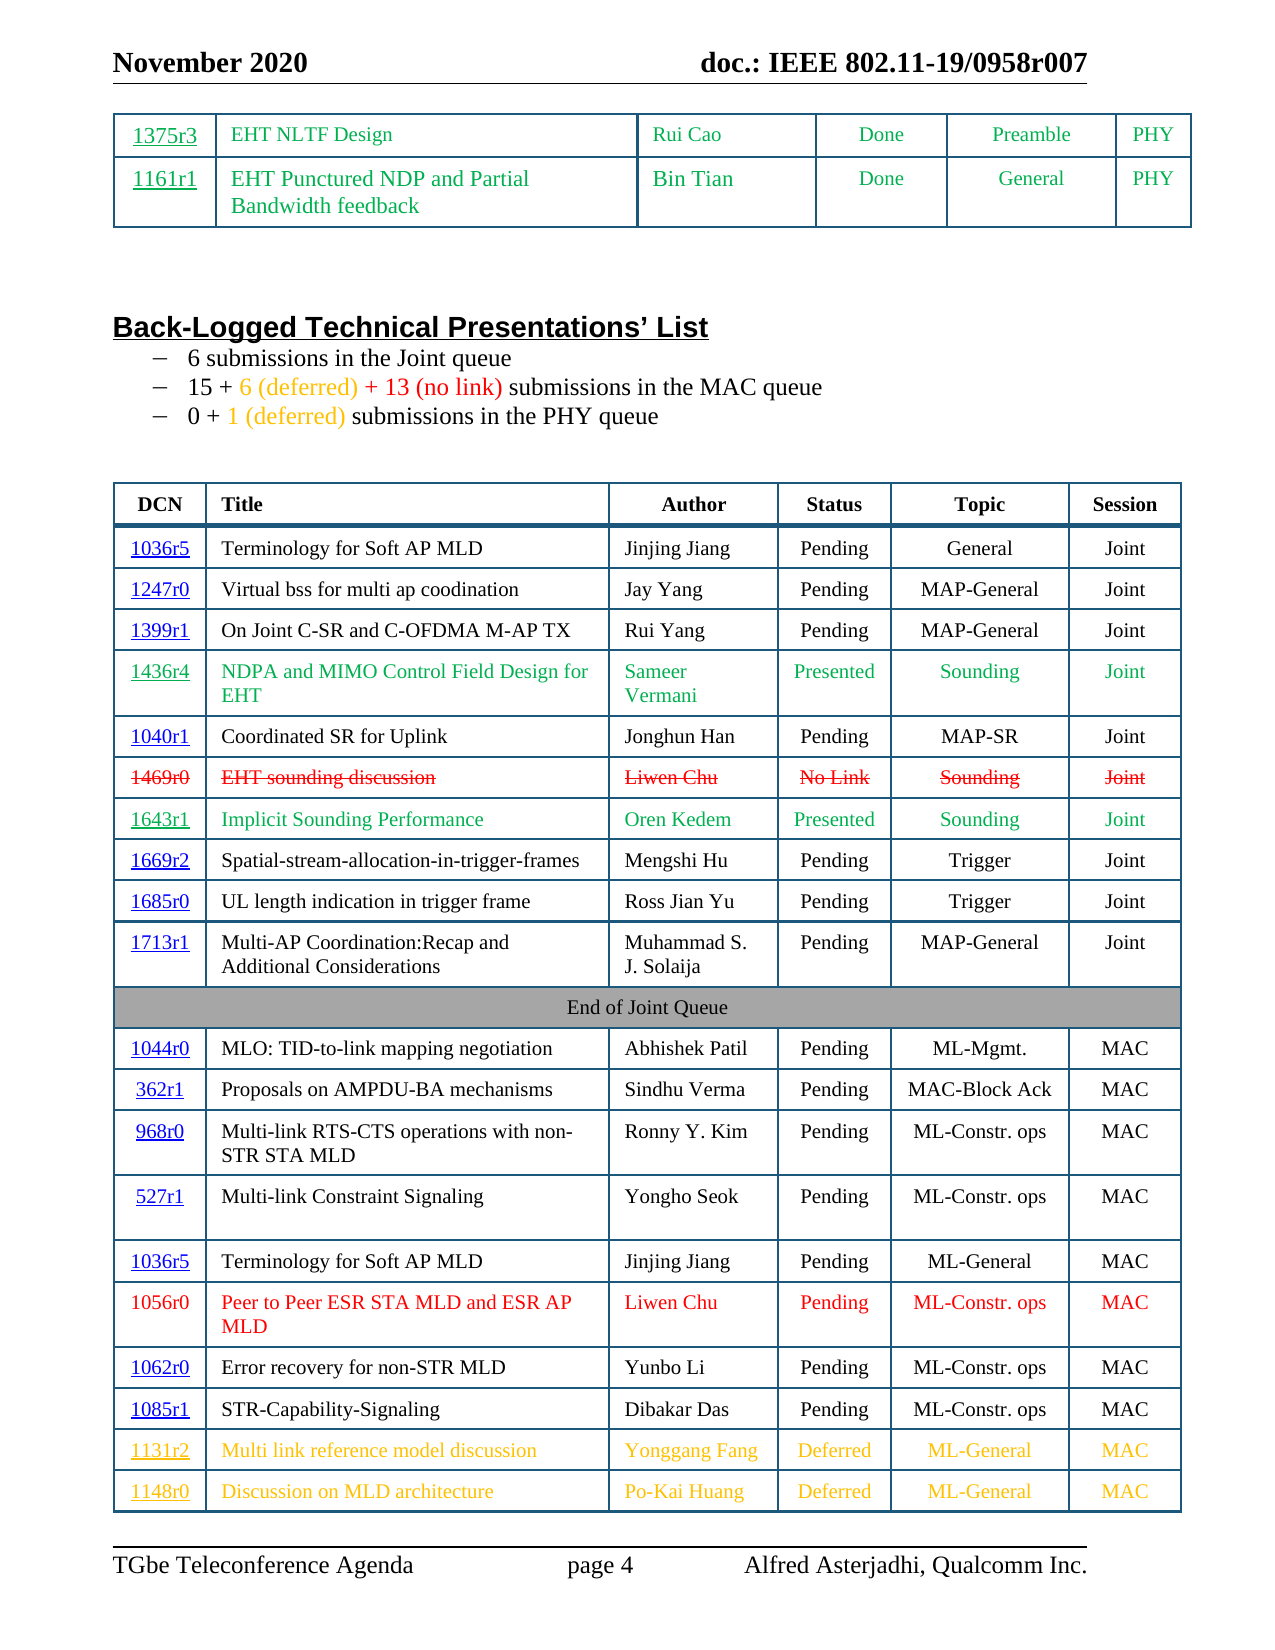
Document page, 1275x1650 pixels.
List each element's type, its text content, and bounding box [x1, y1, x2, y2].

table_cell 1161r1 [115, 158, 215, 226]
table_header Author [610, 484, 777, 523]
table_cell STR-Capability-Signaling [207, 1389, 608, 1428]
table_cell Pending [779, 1389, 890, 1428]
table_cell Preamble [948, 115, 1115, 156]
table_cell Joint [1070, 610, 1180, 649]
table_cell MAP-General [892, 610, 1068, 649]
table_cell MAP-General [892, 569, 1068, 608]
table_cell On Joint C-SR and C-OFDMA M-AP TX [207, 610, 608, 649]
table_cell Pending [779, 1348, 890, 1387]
table_cell 1247r0 [115, 569, 205, 608]
table_cell Po-Kai Huang [610, 1471, 777, 1510]
table_cell Joint [1070, 717, 1180, 756]
table_cell MAC [1070, 1029, 1180, 1068]
table_cell UL length indication in trigger frame [207, 881, 608, 920]
table_cell 1399r1 [115, 610, 205, 649]
table_cell Ross Jian Yu [610, 881, 777, 920]
table_cell MAC [1070, 1070, 1180, 1109]
table_cell EHT NLTF Design [217, 115, 636, 156]
table_cell Spatial-stream-allocation-in-trigger-frames [207, 840, 608, 879]
table_cell Joint [1070, 881, 1180, 920]
table_cell NDPA and MIMO Control Field Design for EHT [207, 651, 608, 714]
table_cell Jinjing Jiang [610, 1241, 777, 1281]
table_cell MAP-SR [892, 717, 1068, 756]
table_cell ML-General [892, 1241, 1068, 1281]
table_cell General [948, 158, 1115, 226]
table_cell MAC [1070, 1283, 1180, 1346]
table_cell 1643r1 [115, 799, 205, 838]
table_cell 1669r2 [115, 840, 205, 879]
list 15 + 6 (deferred) + 13 (no link) submissions in the MAC queue [150, 372, 1087, 401]
table_cell MAC-Block Ack [892, 1070, 1068, 1109]
table_cell Rui Cao [639, 115, 815, 156]
table_header Session [1070, 484, 1180, 523]
table_cell Pending [779, 1070, 890, 1109]
table_cell Pending [779, 881, 890, 920]
table_cell Done [817, 158, 946, 226]
table_cell Pending [779, 1283, 890, 1346]
table_cell Proposals on AMPDU-BA mechanisms [207, 1070, 608, 1109]
table_cell 362r1 [115, 1070, 205, 1109]
table_cell 1131r2 [115, 1430, 205, 1469]
table_cell Pending [779, 528, 890, 567]
table_cell Abhishek Patil [610, 1029, 777, 1068]
table_cell MAC [1070, 1241, 1180, 1281]
table_cell 1040r1 [115, 717, 205, 756]
table_cell Sounding [892, 758, 1068, 797]
table_cell MAC [1070, 1471, 1180, 1510]
table_cell Pending [779, 1176, 890, 1239]
table_cell Sounding [892, 799, 1068, 838]
table_cell ML-Constr. ops [892, 1176, 1068, 1239]
table_cell Virtual bss for multi ap coodination [207, 569, 608, 608]
table_cell EHT sounding discussion [207, 758, 608, 797]
table_cell MAC [1070, 1430, 1180, 1469]
list 0 + 1 (deferred) submissions in the PHY queue [150, 401, 1087, 429]
table_cell Liwen Chu [610, 758, 777, 797]
table_cell Pending [779, 569, 890, 608]
table_cell 1062r0 [115, 1348, 205, 1387]
table_cell Pending [779, 1029, 890, 1068]
table_cell Multi-link Constraint Signaling [207, 1176, 608, 1239]
table_cell Discussion on MLD architecture [207, 1471, 608, 1510]
table_cell General [892, 528, 1068, 567]
table_cell 1036r5 [115, 1241, 205, 1281]
table_cell Yongho Seok [610, 1176, 777, 1239]
table_header Title [207, 484, 608, 523]
table_cell Joint [1070, 758, 1180, 797]
table_header DCN [115, 484, 205, 523]
table_cell Joint [1070, 840, 1180, 879]
table_cell MAP-General [892, 923, 1068, 986]
table_cell Oren Kedem [610, 799, 777, 838]
table_cell 1713r1 [115, 923, 205, 986]
table_header Topic [892, 484, 1068, 523]
table_cell ML-Constr. ops [892, 1348, 1068, 1387]
table_cell EHT Punctured NDP and Partial Bandwidth feedback [217, 158, 636, 226]
table_cell MAC [1070, 1348, 1180, 1387]
table_cell 1085r1 [115, 1389, 205, 1428]
table_cell ML-Mgmt. [892, 1029, 1068, 1068]
table_cell Pending [779, 840, 890, 879]
table_cell ML-General [892, 1430, 1068, 1469]
table_cell Presented [779, 651, 890, 714]
table_cell MLO: TID-to-link mapping negotiation [207, 1029, 608, 1068]
table_cell Pending [779, 1111, 890, 1174]
table_cell Jinjing Jiang [610, 528, 777, 567]
table_cell No Link [779, 758, 890, 797]
table_cell Sameer Vermani [610, 651, 777, 714]
table_cell Muhammad S. J. Solaija [610, 923, 777, 986]
table_cell Peer to Peer ESR STA MLD and ESR AP MLD [207, 1283, 608, 1346]
table_cell 1436r4 [115, 651, 205, 714]
table_cell Joint [1070, 923, 1180, 986]
table_cell MAC [1070, 1111, 1180, 1174]
table_cell 1044r0 [115, 1029, 205, 1068]
table_cell Terminology for Soft AP MLD [207, 1241, 608, 1281]
table_cell Sindhu Verma [610, 1070, 777, 1109]
table_cell 1036r5 [115, 528, 205, 567]
table_cell Jay Yang [610, 569, 777, 608]
table_cell Presented [779, 799, 890, 838]
table_cell Bin Tian [639, 158, 815, 226]
table_cell Pending [779, 1241, 890, 1281]
table_cell 1056r0 [115, 1283, 205, 1346]
table_cell PHY [1117, 115, 1190, 156]
table_cell Pending [779, 717, 890, 756]
table_cell Rui Yang [610, 610, 777, 649]
table_cell Done [817, 115, 946, 156]
table_cell 1148r0 [115, 1471, 205, 1510]
table_cell Joint [1070, 528, 1180, 567]
table_header Status [779, 484, 890, 523]
table_cell Mengshi Hu [610, 840, 777, 879]
table_cell MAC [1070, 1176, 1180, 1239]
table_cell Sounding [892, 651, 1068, 714]
table_cell Coordinated SR for Uplink [207, 717, 608, 756]
table_cell Ronny Y. Kim [610, 1111, 777, 1174]
table_cell ML-General [892, 1471, 1068, 1510]
table_cell Implicit Sounding Performance [207, 799, 608, 838]
table_cell Liwen Chu [610, 1283, 777, 1346]
table_cell Yunbo Li [610, 1348, 777, 1387]
table_cell Jonghun Han [610, 717, 777, 756]
table_cell Multi link reference model discussion [207, 1430, 608, 1469]
table_cell Deferred [779, 1471, 890, 1510]
table_cell Trigger [892, 881, 1068, 920]
table_cell Joint [1070, 799, 1180, 838]
table_cell PHY [1117, 158, 1190, 226]
table_cell 1469r0 [115, 758, 205, 797]
table_cell Joint [1070, 569, 1180, 608]
table_cell Multi-link RTS-CTS operations with non-STR STA MLD [207, 1111, 608, 1174]
table_cell Trigger [892, 840, 1068, 879]
table_cell End of Joint Queue [115, 988, 1180, 1027]
table_cell ML-Constr. ops [892, 1111, 1068, 1174]
table_cell Terminology for Soft AP MLD [207, 528, 608, 567]
table_cell 527r1 [115, 1176, 205, 1239]
table_cell 1375r3 [115, 115, 215, 156]
table_cell ML-Constr. ops [892, 1389, 1068, 1428]
table_cell ML-Constr. ops [892, 1283, 1068, 1346]
table_cell 1685r0 [115, 881, 205, 920]
table_cell Multi-AP Coordination:Recap and Additional Considerations [207, 923, 608, 986]
table_cell Pending [779, 610, 890, 649]
table_cell Yonggang Fang [610, 1430, 777, 1469]
subtitle Back-Logged Technical Presentations’ List [112, 310, 1087, 343]
list 6 submissions in the Joint queue [150, 343, 1087, 372]
table_cell Deferred [779, 1430, 890, 1469]
table_cell Joint [1070, 651, 1180, 714]
table_cell Dibakar Das [610, 1389, 777, 1428]
table_cell MAC [1070, 1389, 1180, 1428]
table_cell 968r0 [115, 1111, 205, 1174]
table_cell Error recovery for non-STR MLD [207, 1348, 608, 1387]
table_cell Pending [779, 923, 890, 986]
